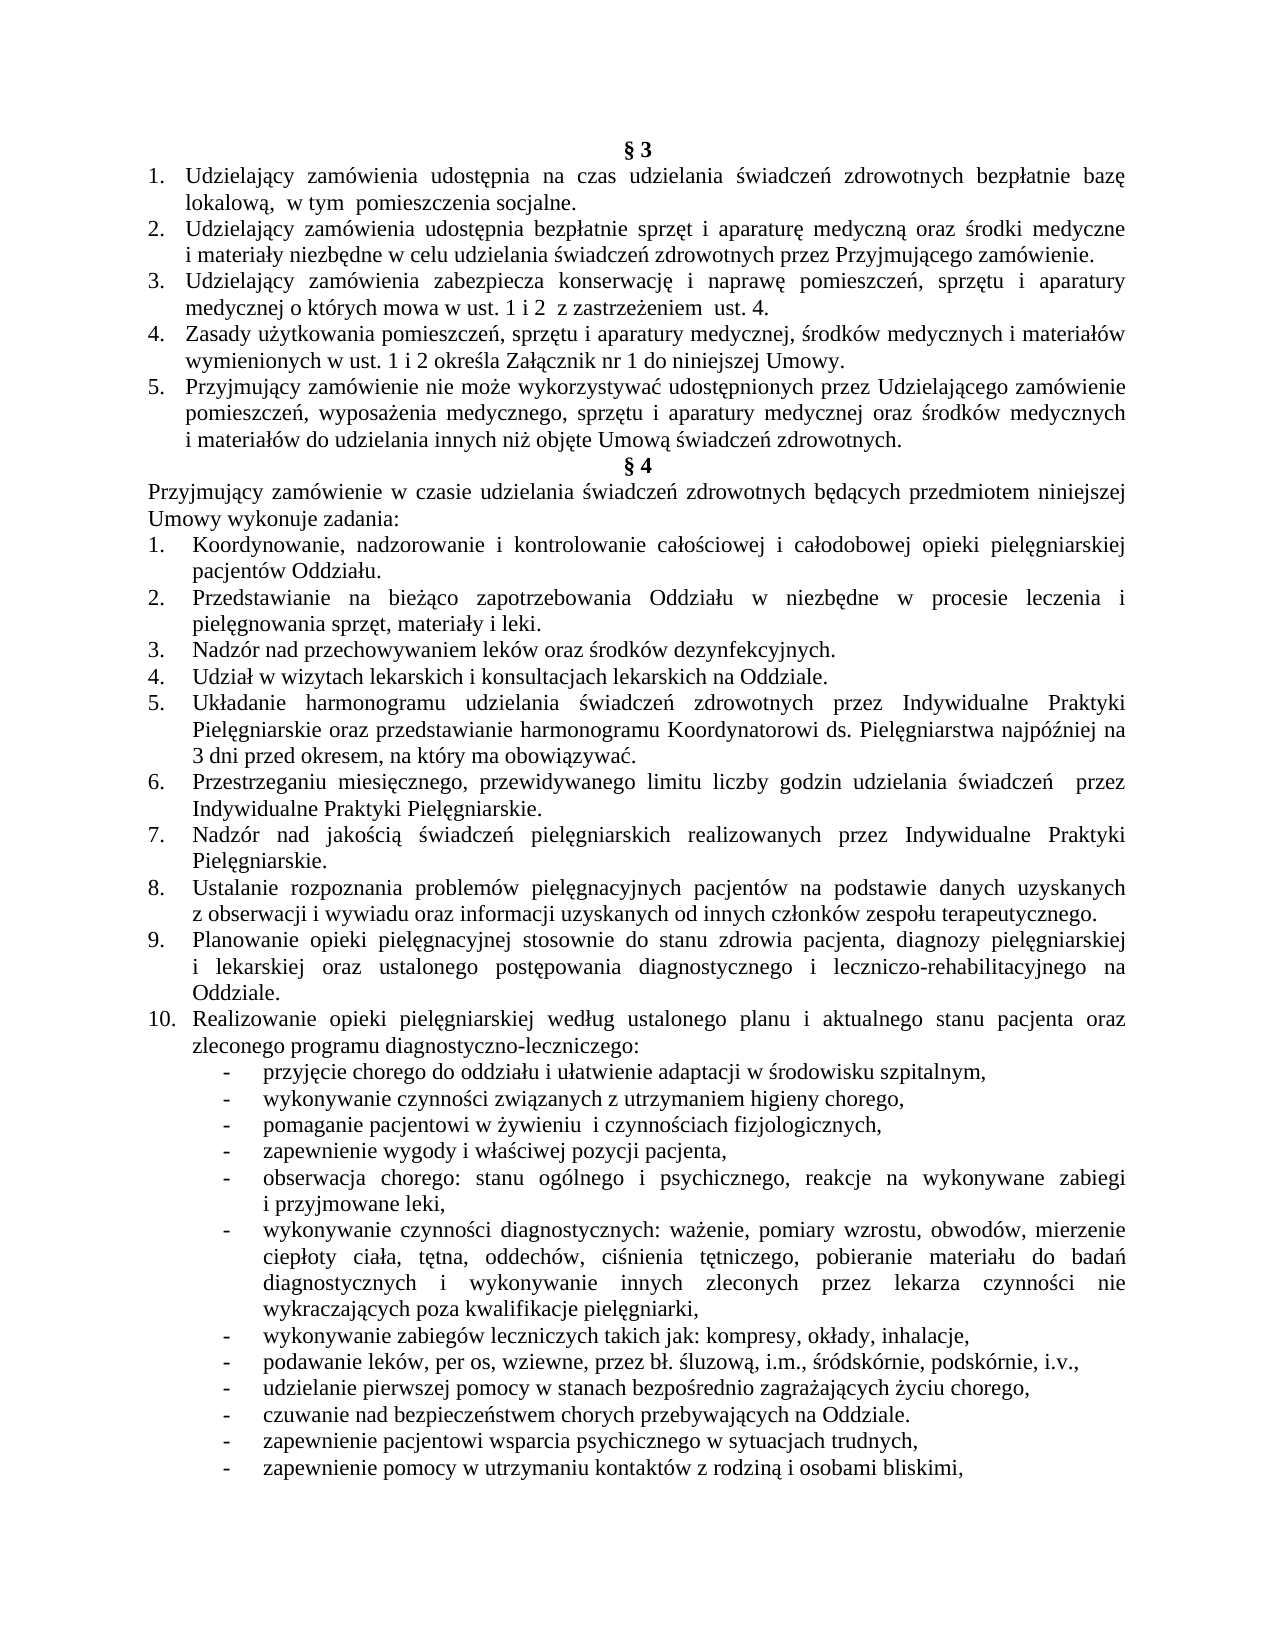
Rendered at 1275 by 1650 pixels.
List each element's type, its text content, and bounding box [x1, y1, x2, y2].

list pomaganie pacjentowi w żywieniu i czynnościach fizjologicznych, [223, 1111, 1127, 1137]
list Przedstawianie na bieżąco zapotrzebowania Oddziału w niezbędne w procesie leczenia i pielęgnowania sprzęt, materiały i leki. [148, 584, 1127, 637]
list Ustalanie rozpoznania problemów pielęgnacyjnych pacjentów na podstawie danych uzyskanych z obserwacji i wywiadu oraz informacji uzyskanych od innych członków zespołu terapeutycznego. [148, 874, 1127, 926]
list podawanie leków, per os, wziewne, przez bł. śluzową, i.m., śródskórnie, podskórnie, i.v., [223, 1348, 1127, 1374]
list zapewnienie wygody i właściwej pozycji pacjenta, [223, 1137, 1127, 1164]
list Udzielający zamówienia udostępnia na czas udzielania świadczeń zdrowotnych bezpłatnie bazę lokalową, w tym pomieszczenia socjalne. [148, 162, 1127, 215]
text Przyjmujący zamówienie w czasie udzielania świadczeń zdrowotnych będących przedmiotem niniejszej Umowy wykonuje zadania: [148, 478, 1127, 531]
list Udział w wizytach lekarskich i konsultacjach lekarskich na Oddziale. [148, 663, 1127, 689]
list Układanie harmonogramu udzielania świadczeń zdrowotnych przez Indywidualne Praktyki Pielęgniarskie oraz przedstawianie harmonogramu Koordynatorowi ds. Pielęgniarstwa najpóźniej na 3 dni przed okresem, na który ma obowiązywać. [148, 689, 1127, 768]
list Przyjmujący zamówienie nie może wykorzystywać udostępnionych przez Udzielającego zamówienie pomieszczeń, wyposażenia medycznego, sprzętu i aparatury medycznej oraz środków medycznych i materiałów do udzielania innych niż objęte Umową świadczeń zdrowotnych. [148, 373, 1127, 452]
list czuwanie nad bezpieczeństwem chorych przebywających na Oddziale. [223, 1401, 1127, 1427]
list przyjęcie chorego do oddziału i ułatwienie adaptacji w środowisku szpitalnym, [223, 1058, 1127, 1084]
list wykonywanie czynności diagnostycznych: ważenie, pomiary wzrostu, obwodów, mierzenie ciepłoty ciała, tętna, oddechów, ciśnienia tętniczego, pobieranie materiału do badań diagnostycznych i wykonywanie innych zleconych przez lekarza czynności nie wykraczających poza kwalifikacje pielęgniarki, [223, 1216, 1127, 1322]
list udzielanie pierwszej pomocy w stanach bezpośrednio zagrażających życiu chorego, [223, 1374, 1127, 1401]
list Koordynowanie, nadzorowanie i kontrolowanie całościowej i całodobowej opieki pielęgniarskiej pacjentów Oddziału. [148, 531, 1127, 584]
list wykonywanie czynności związanych z utrzymaniem higieny chorego, [223, 1084, 1127, 1111]
list Zasady użytkowania pomieszczeń, sprzętu i aparatury medycznej, środków medycznych i materiałów wymienionych w ust. 1 i 2 określa Załącznik nr 1 do niniejszej Umowy. [148, 320, 1127, 373]
list zapewnienie pomocy w utrzymaniu kontaktów z rodziną i osobami bliskimi, [223, 1453, 1127, 1480]
list Nadzór nad jakością świadczeń pielęgniarskich realizowanych przez Indywidualne Praktyki Pielęgniarskie. [148, 821, 1127, 874]
text § 4 [148, 452, 1127, 478]
list Przestrzeganiu miesięcznego, przewidywanego limitu liczby godzin udzielania świadczeń przez Indywidualne Praktyki Pielęgniarskie. [148, 768, 1127, 821]
list obserwacja chorego: stanu ogólnego i psychicznego, reakcje na wykonywane zabiegi i przyjmowane leki, [223, 1164, 1127, 1216]
list zapewnienie pacjentowi wsparcia psychicznego w sytuacjach trudnych, [223, 1427, 1127, 1453]
text § 3 [148, 136, 1127, 162]
list Realizowanie opieki pielęgniarskiej według ustalonego planu i aktualnego stanu pacjenta oraz zleconego programu diagnostyczno-leczniczego: [148, 1006, 1127, 1058]
list Planowanie opieki pielęgnacyjnej stosownie do stanu zdrowia pacjenta, diagnozy pielęgniarskiej i lekarskiej oraz ustalonego postępowania diagnostycznego i leczniczo-rehabilitacyjnego na Oddziale. [148, 926, 1127, 1006]
list Udzielający zamówienia zabezpiecza konserwację i naprawę pomieszczeń, sprzętu i aparatury medycznej o których mowa w ust. 1 i 2 z zastrzeżeniem ust. 4. [148, 268, 1127, 320]
list Nadzór nad przechowywaniem leków oraz środków dezynfekcyjnych. [148, 637, 1127, 663]
list Udzielający zamówienia udostępnia bezpłatnie sprzęt i aparaturę medyczną oraz środki medyczne i materiały niezbędne w celu udzielania świadczeń zdrowotnych przez Przyjmującego zamówienie. [148, 215, 1127, 268]
list wykonywanie zabiegów leczniczych takich jak: kompresy, okłady, inhalacje, [223, 1322, 1127, 1348]
